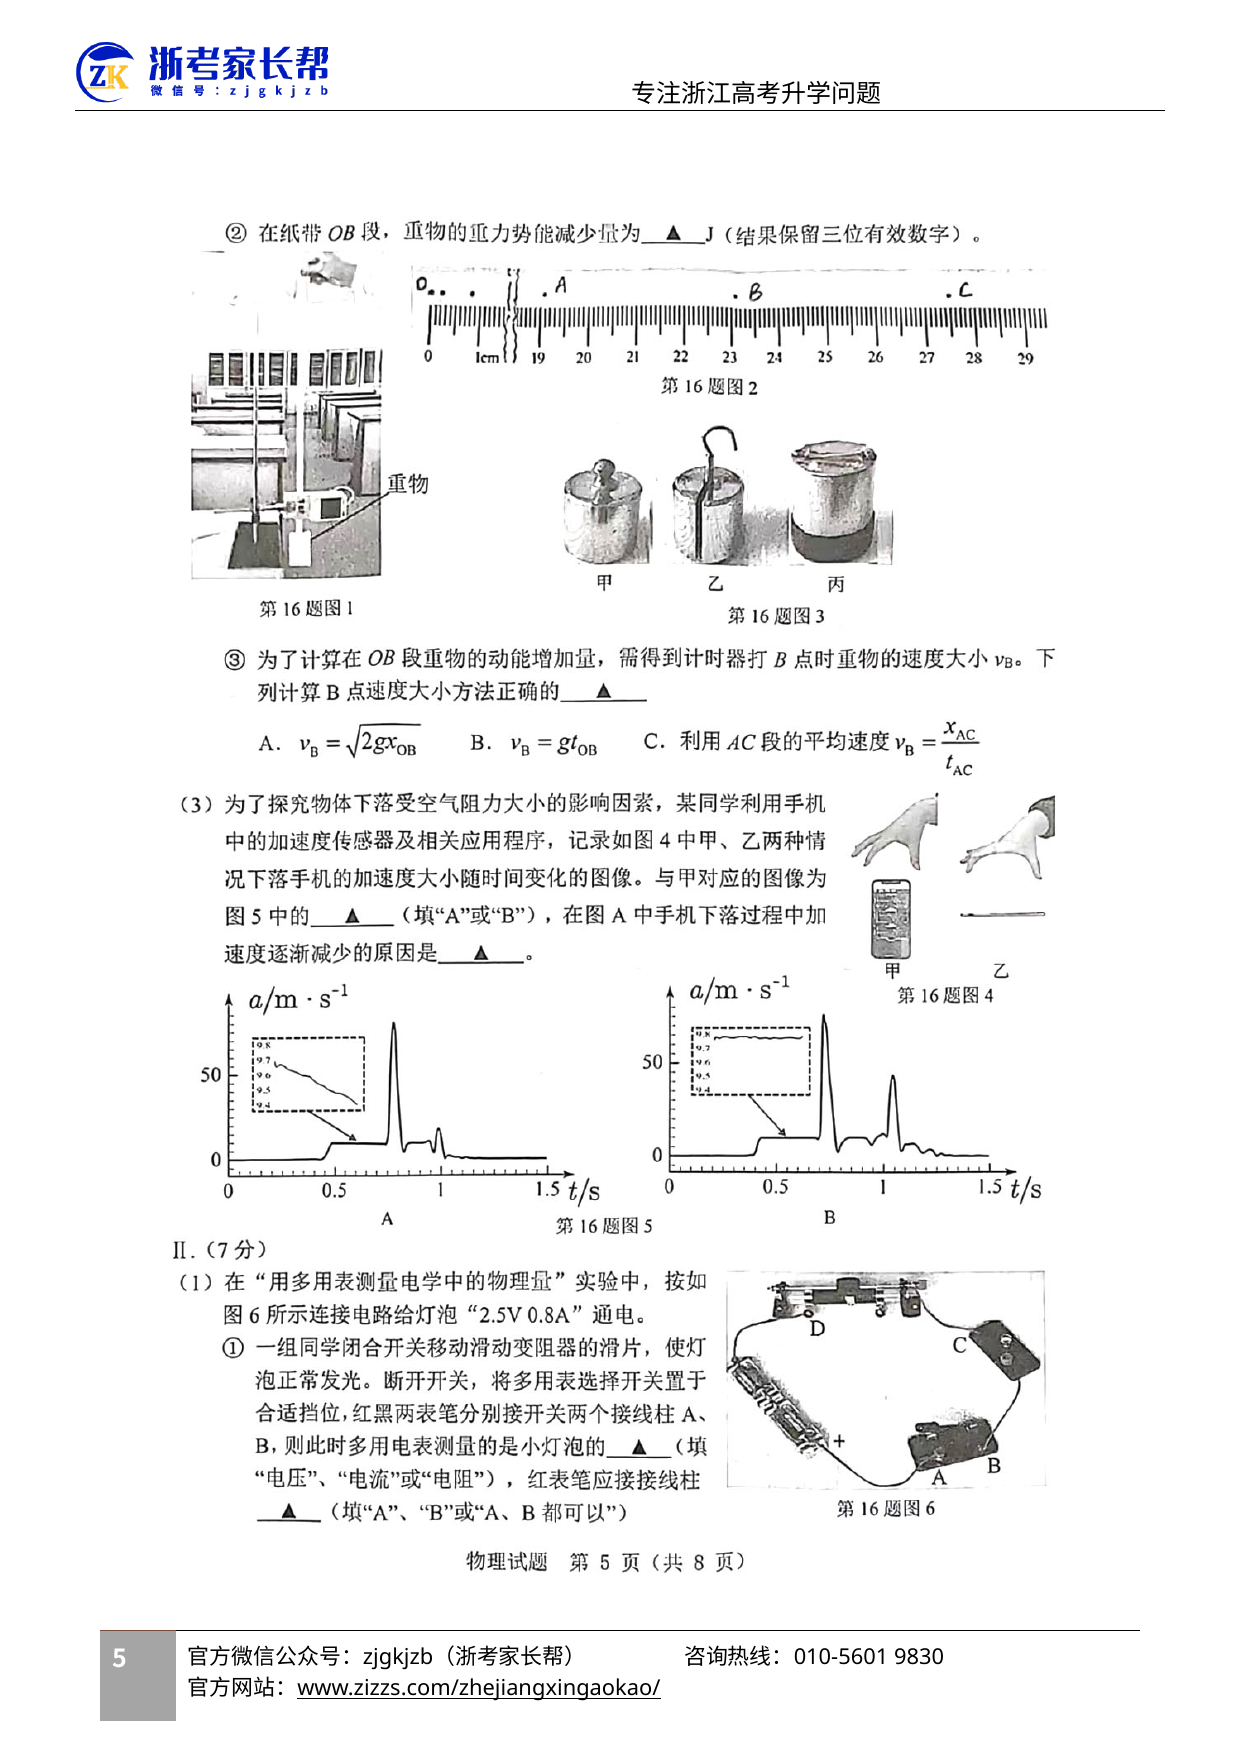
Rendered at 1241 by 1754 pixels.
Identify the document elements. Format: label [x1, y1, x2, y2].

picture [75, 41, 1166, 110]
picture [75, 111, 1166, 1642]
